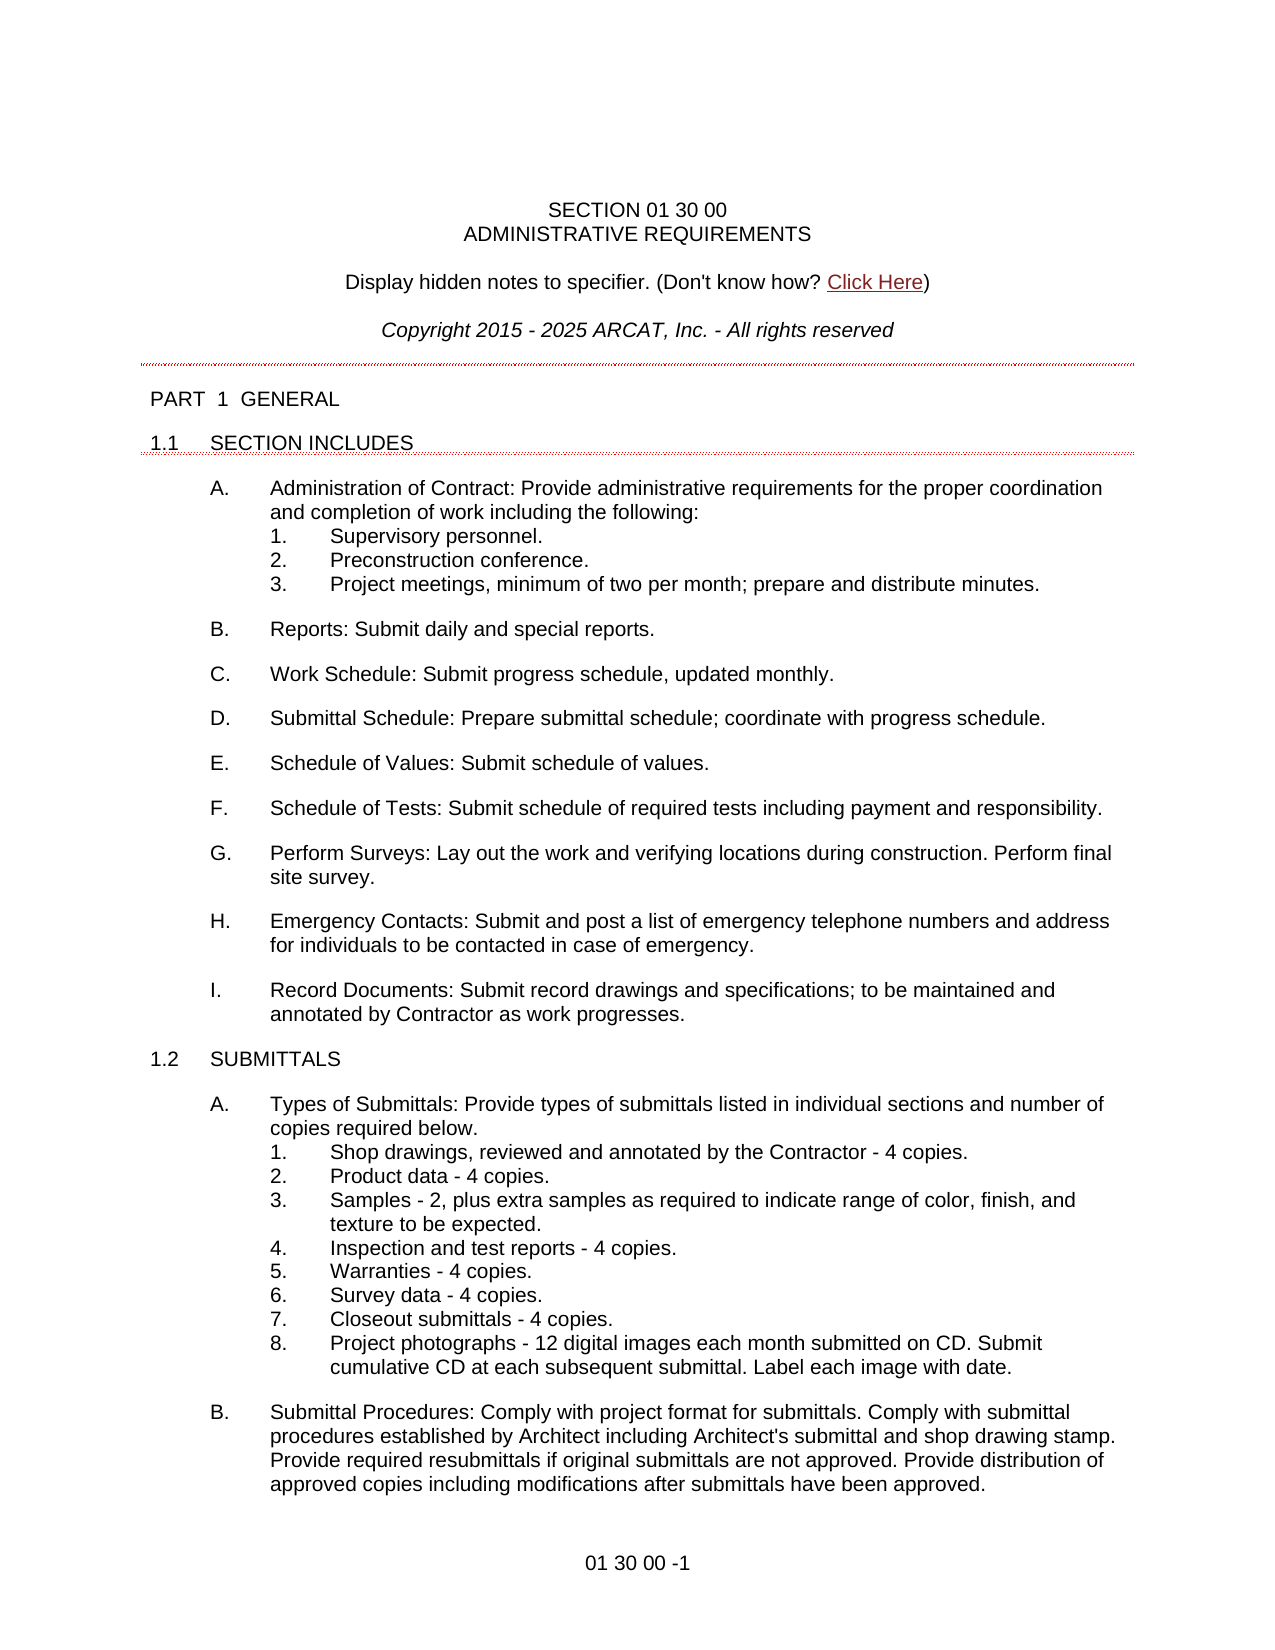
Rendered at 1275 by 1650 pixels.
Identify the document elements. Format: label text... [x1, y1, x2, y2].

list Inspection and test reports - 4 copies. [270, 1235, 1125, 1259]
list Work Schedule: Submit progress schedule, updated monthly. [210, 661, 1125, 685]
list SUBMITTALS [150, 1047, 1125, 1071]
title SECTION 01 30 00 [150, 198, 1125, 222]
list Product data - 4 copies. [270, 1163, 1125, 1187]
list SECTION INCLUDES [150, 431, 1125, 455]
list Project photographs - 12 digital images each month submitted on CD. Submit cumulative CD at each subsequent submittal. Label each image with date. [270, 1331, 1125, 1379]
list Perform Surveys: Lay out the work and verifying locations during construction. Perform final site survey. [210, 841, 1125, 888]
list Survey data - 4 copies. [270, 1283, 1125, 1307]
list Reports: Submit daily and special reports. [210, 617, 1125, 641]
title ADMINISTRATIVE REQUIREMENTS [150, 222, 1125, 246]
list Preconstruction conference. [270, 548, 1125, 572]
list Schedule of Tests: Submit schedule of required tests including payment and responsibility. [210, 796, 1125, 820]
list GENERAL [150, 386, 1125, 410]
title Display hidden notes to specifier. (Don't know how? Click Here) [150, 270, 1125, 294]
list Samples - 2, plus extra samples as required to indicate range of color, finish, and texture to be expected. [270, 1187, 1125, 1235]
list Submittal Schedule: Prepare submittal schedule; coordinate with progress schedule. [210, 706, 1125, 730]
list Supervisory personnel. [270, 524, 1125, 548]
list Schedule of Values: Submit schedule of values. [210, 751, 1125, 775]
list Project meetings, minimum of two per month; prepare and distribute minutes. [270, 572, 1125, 596]
title Copyright 2015 - 2025 ARCAT, Inc. - All rights reserved [150, 318, 1125, 342]
list Shop drawings, reviewed and annotated by the Contractor - 4 copies. [270, 1139, 1125, 1163]
list Emergency Contacts: Submit and post a list of emergency telephone numbers and address for individuals to be contacted in case of emergency. [210, 909, 1125, 957]
list Record Documents: Submit record drawings and specifications; to be maintained and annotated by Contractor as work progresses. [210, 978, 1125, 1026]
list Submittal Procedures: Comply with project format for submittals. Comply with submittal procedures established by Architect including Architect's submittal and shop drawing stamp. Provide required resubmittals if original submittals are not approved. Provide distribution of approved copies including modifications after submittals have been approved. [210, 1400, 1125, 1496]
list Warranties - 4 copies. [270, 1259, 1125, 1283]
list Closeout submittals - 4 copies. [270, 1307, 1125, 1331]
list Types of Submittals: Provide types of submittals listed in individual sections and number of copies required below. [210, 1092, 1125, 1139]
list Administration of Contract: Provide administrative requirements for the proper coordination and completion of work including the following: [210, 476, 1125, 524]
